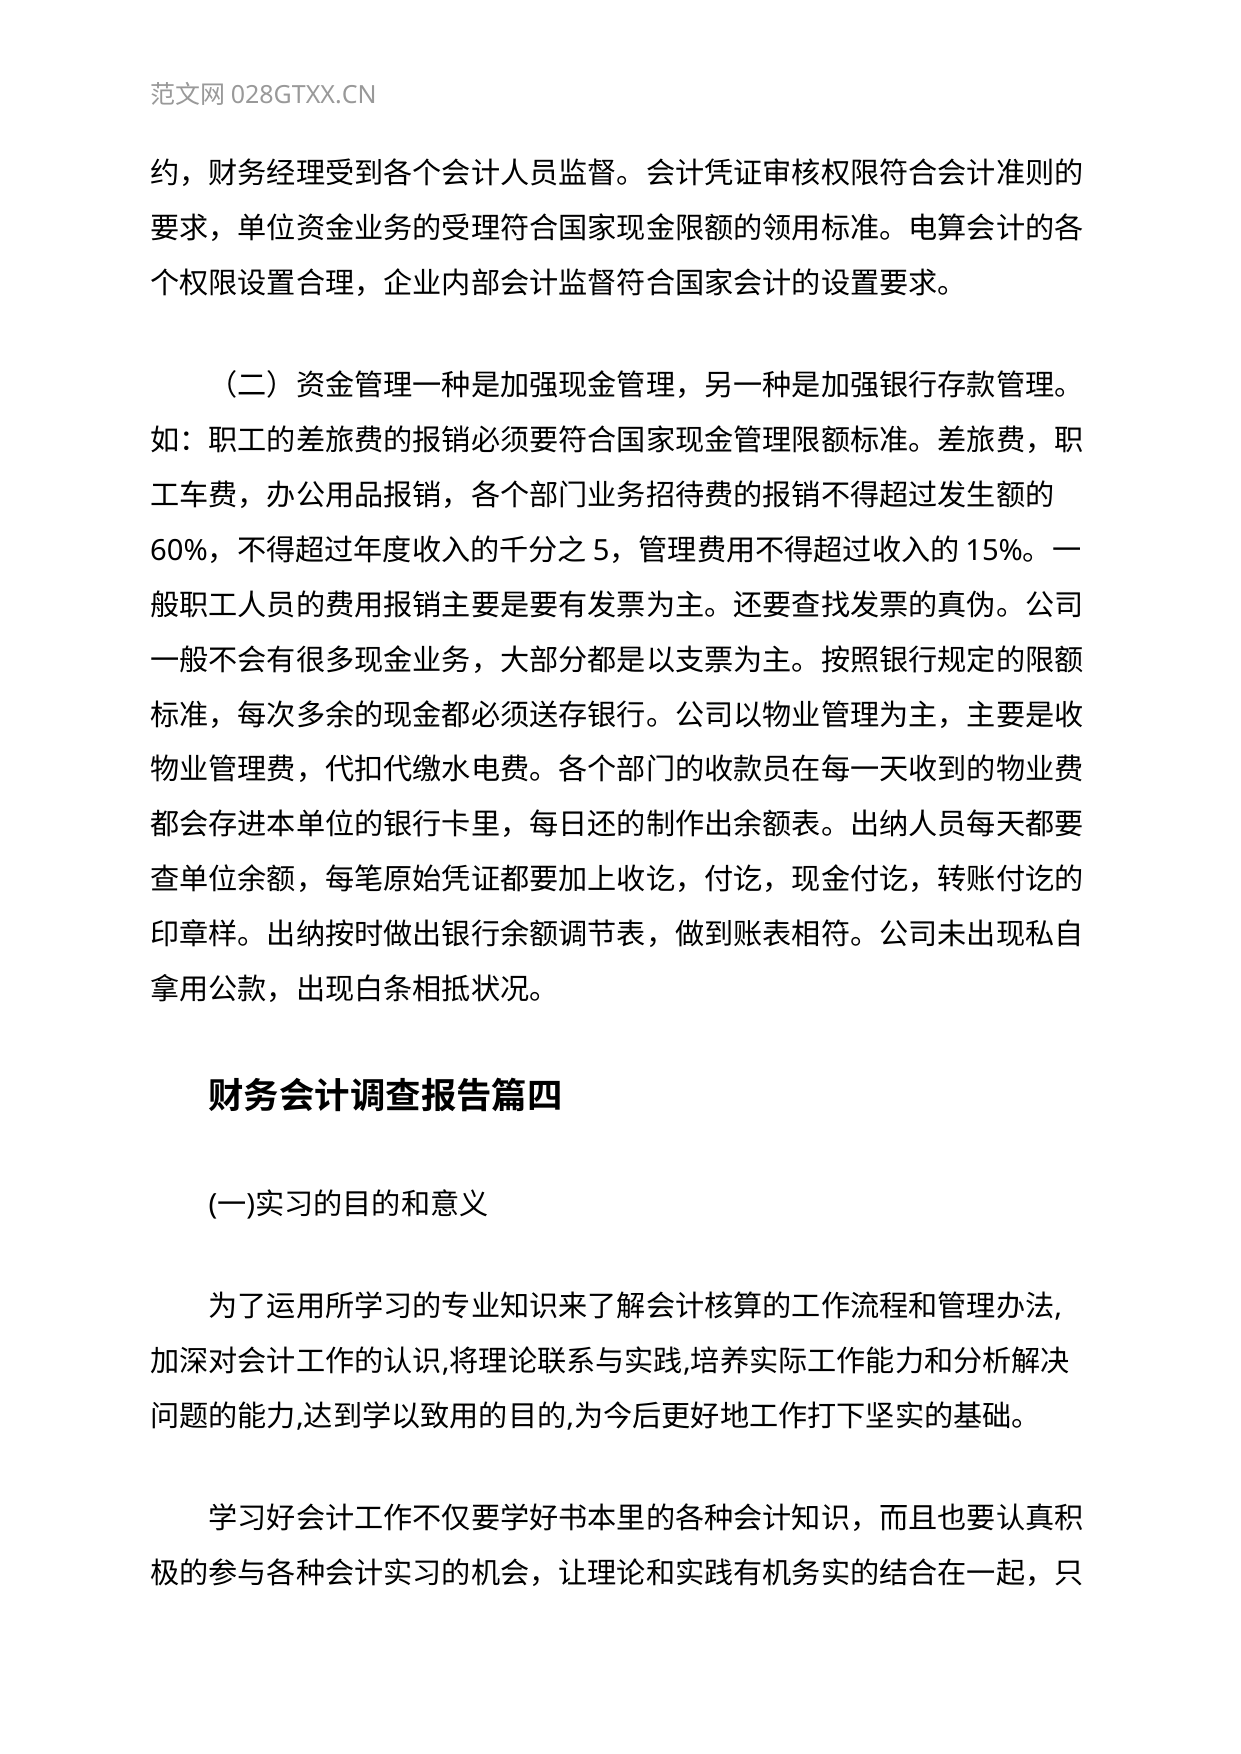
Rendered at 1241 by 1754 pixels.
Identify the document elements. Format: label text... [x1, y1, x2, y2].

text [150, 1495, 1090, 1592]
text (一)实习的目的和意义 [150, 1181, 1090, 1223]
text 为了运用所学习的专业知识来了解会计核算的工作流程和管理办法,加深对会计工作的认识,将理论联系与实践,培养实际工作能力和分析解决问题的能力,达到学以致用的目的,为今后更好地工作打下坚实的基础。 [150, 1283, 1090, 1435]
text 财务会计调查报告篇四 [150, 1067, 1090, 1118]
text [150, 150, 1090, 302]
text （二）资金管理一种是加强现金管理，另一种是加强银行存款管理。如：职工的差旅费的报销必须要符合国家现金管理限额标准。差旅费，职工车费，办公用品报销，各个部门业务招待费的报销不得超过发生额的60%，不得超过年度收入的千分之5，管理费用不得超过收入的15%。一般职工人员的费用报销主要是要有发票为主。还要查找发票的真伪。公司一般不会有很多现金业务，大部分都是以支票为主。按照银行规定的限额标准，每次多余的现金都必须送存银行。公司以物业管理为主，主要是收物业管理费，代扣代缴水电费。各个部门的收款员在每一天收到的物业费都会存进本单位的银行卡里，每日还的制作出余额表。出纳人员每天都要查单位余额，每笔原始凭证都要加上收讫，付讫，现金付讫，转账付讫的印章样。出纳按时做出银行余额调节表，做到账表相符。公司未出现私自拿用公款，出现白条相抵状况。 [150, 362, 1090, 1008]
